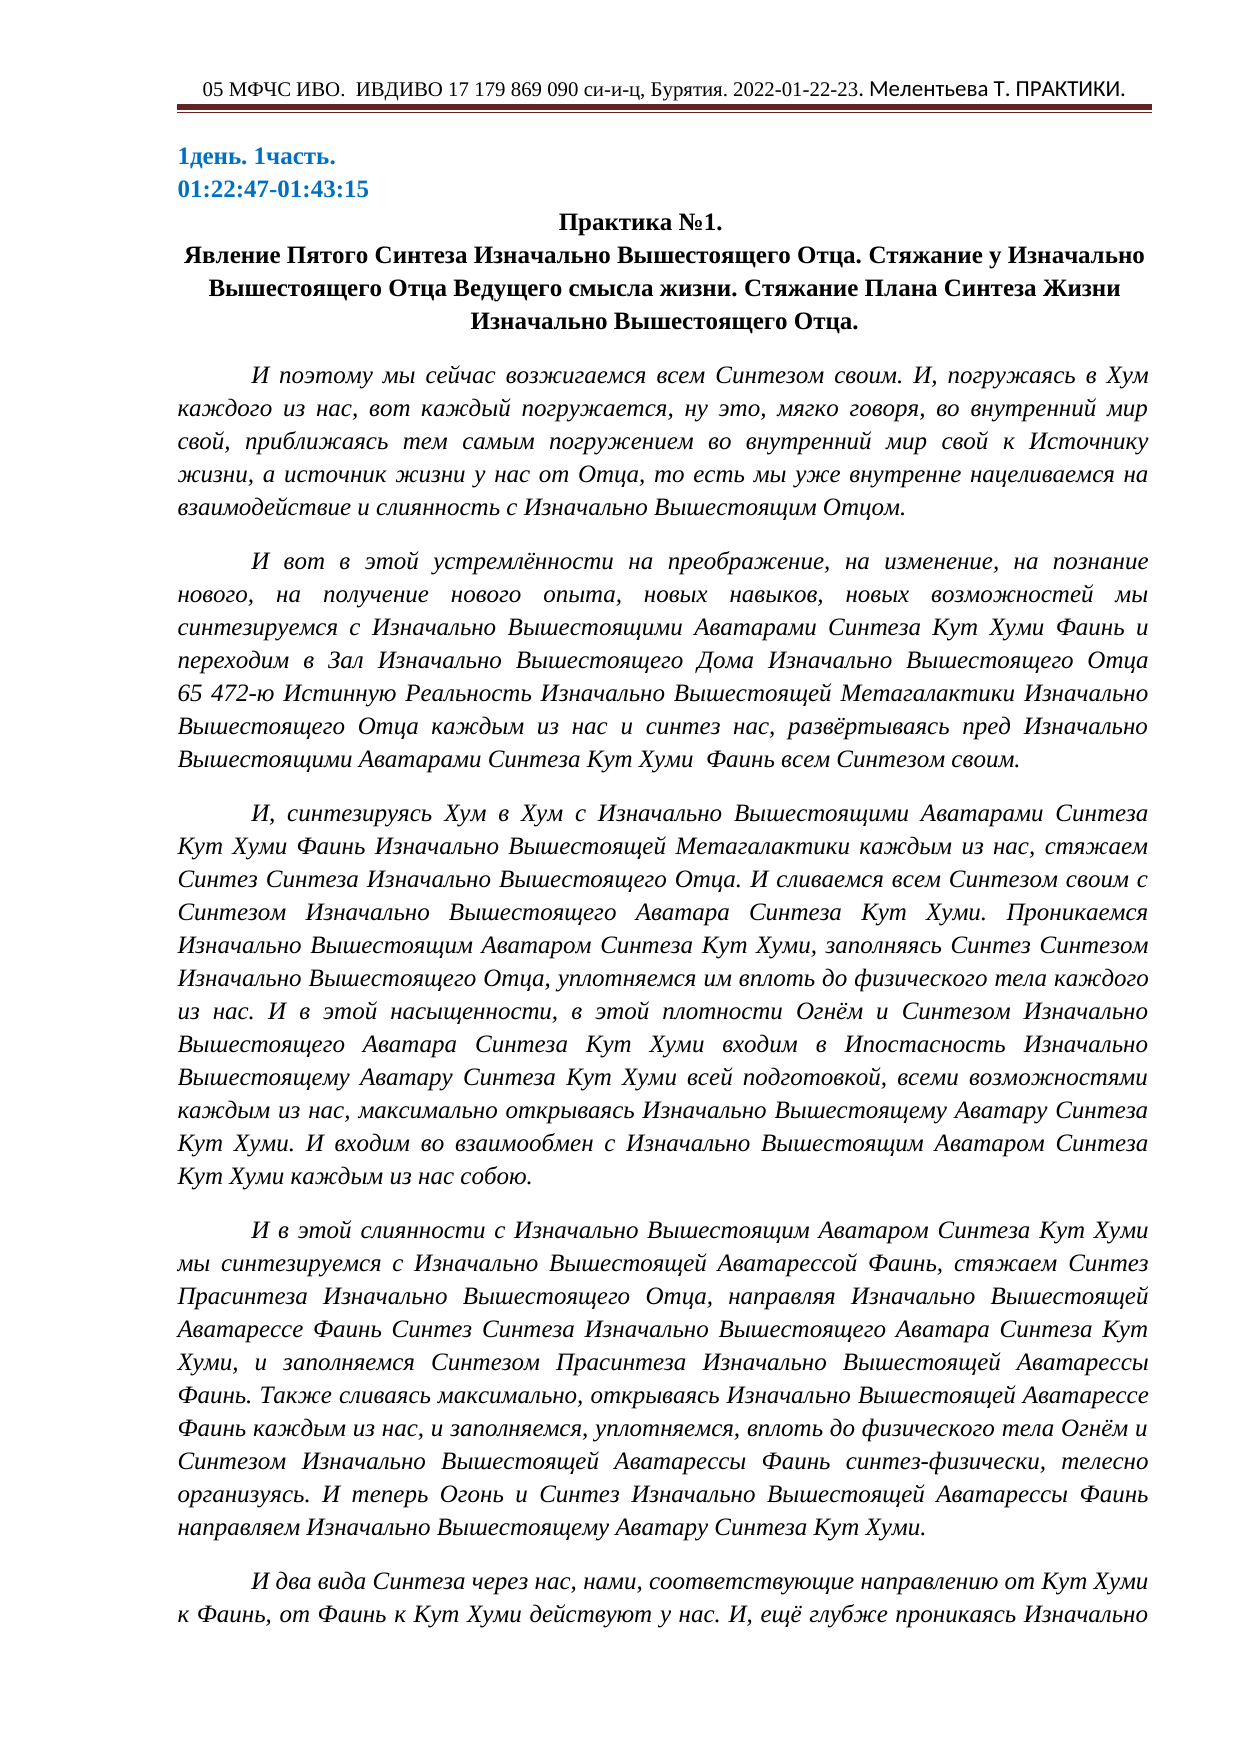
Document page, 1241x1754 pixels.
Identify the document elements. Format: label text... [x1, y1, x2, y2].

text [177, 1566, 1152, 1628]
text И поэтому мы сейчас возжигаемся всем Синтезом своим. И, погружаясь в Хум каждого из нас, вот каждый погружается, ну это, мягко говоря, во внутренний мир свой, приближаясь тем самым погружением во внутренний мир свой к Источнику жизни, а источник жизни у нас от Отца, то есть мы уже внутренне нацеливаемся на взаимодействие и слиянность с Изначально Вышестоящим Отцом. [177, 360, 1152, 521]
text 1день. 1часть. [177, 141, 1152, 170]
text И в этой слиянности с Изначально Вышестоящим Аватаром Синтеза Кут Хуми мы синтезируемся с Изначально Вышестоящей Аватарессой Фаинь, стяжаем Синтез Прасинтеза Изначально Вышестоящего Отца, направляя Изначально Вышестоящей Аватарессе Фаинь Синтез Синтеза Изначально Вышестоящего Аватара Синтеза Кут Хуми, и заполняемся Синтезом Прасинтеза Изначально Вышестоящей Аватарессы Фаинь. Также сливаясь максимально, открываясь Изначально Вышестоящей Аватарессе Фаинь каждым из нас, и заполняемся, уплотняемся, вплоть до физического тела Огнём и Синтезом Изначально Вышестоящей Аватарессы Фаинь синтез-физически, телесно организуясь. И теперь Огонь и Синтез Изначально Вышестоящей Аватарессы Фаинь направляем Изначально Вышестоящему Аватару Синтеза Кут Хуми. [177, 1215, 1152, 1541]
text И, синтезируясь Хум в Хум с Изначально Вышестоящими Аватарами Синтеза Кут Хуми Фаинь Изначально Вышестоящей Метагалактики каждым из нас, стяжаем Синтез Синтеза Изначально Вышестоящего Отца. И сливаемся всем Синтезом своим с Синтезом Изначально Вышестоящего Аватара Синтеза Кут Хуми. Проникаемся Изначально Вышестоящим Аватаром Синтеза Кут Хуми, заполняясь Синтез Синтезом Изначально Вышестоящего Отца, уплотняемся им вплоть до физического тела каждого из нас. И в этой насыщенности, в этой плотности Огнём и Синтезом Изначально Вышестоящего Аватара Синтеза Кут Хуми входим в Ипостасность Изначально Вышестоящему Аватару Синтеза Кут Хуми всей подготовкой, всеми возможностями каждым из нас, максимально открываясь Изначально Вышестоящему Аватару Синтеза Кут Хуми. И входим во взаимообмен с Изначально Вышестоящим Аватаром Синтеза Кут Хуми каждым из нас собою. [177, 798, 1152, 1190]
text 01:22:47-01:43:15 [177, 174, 1152, 203]
text И вот в этой устремлённости на преображение, на изменение, на познание нового, на получение нового опыта, новых навыков, новых возможностей мы синтезируемся с Изначально Вышестоящими Аватарами Синтеза Кут Хуми Фаинь и переходим в Зал Изначально Вышестоящего Дома Изначально Вышестоящего Отца 65 472-ю Истинную Реальность Изначально Вышестоящей Метагалактики Изначально Вышестоящего Отца каждым из нас и синтез нас, развёртываясь пред Изначально Вышестоящими Аватарами Синтеза Кут Хуми Фаинь всем Синтезом своим. [177, 546, 1152, 773]
text Явление Пятого Синтеза Изначально Вышестоящего Отца. Стяжание у Изначально Вышестоящего Отца Ведущего смысла жизни. Стяжание Плана Синтеза Жизни Изначально Вышестоящего Отца. [177, 240, 1152, 335]
text Практика №1. [177, 207, 1152, 236]
